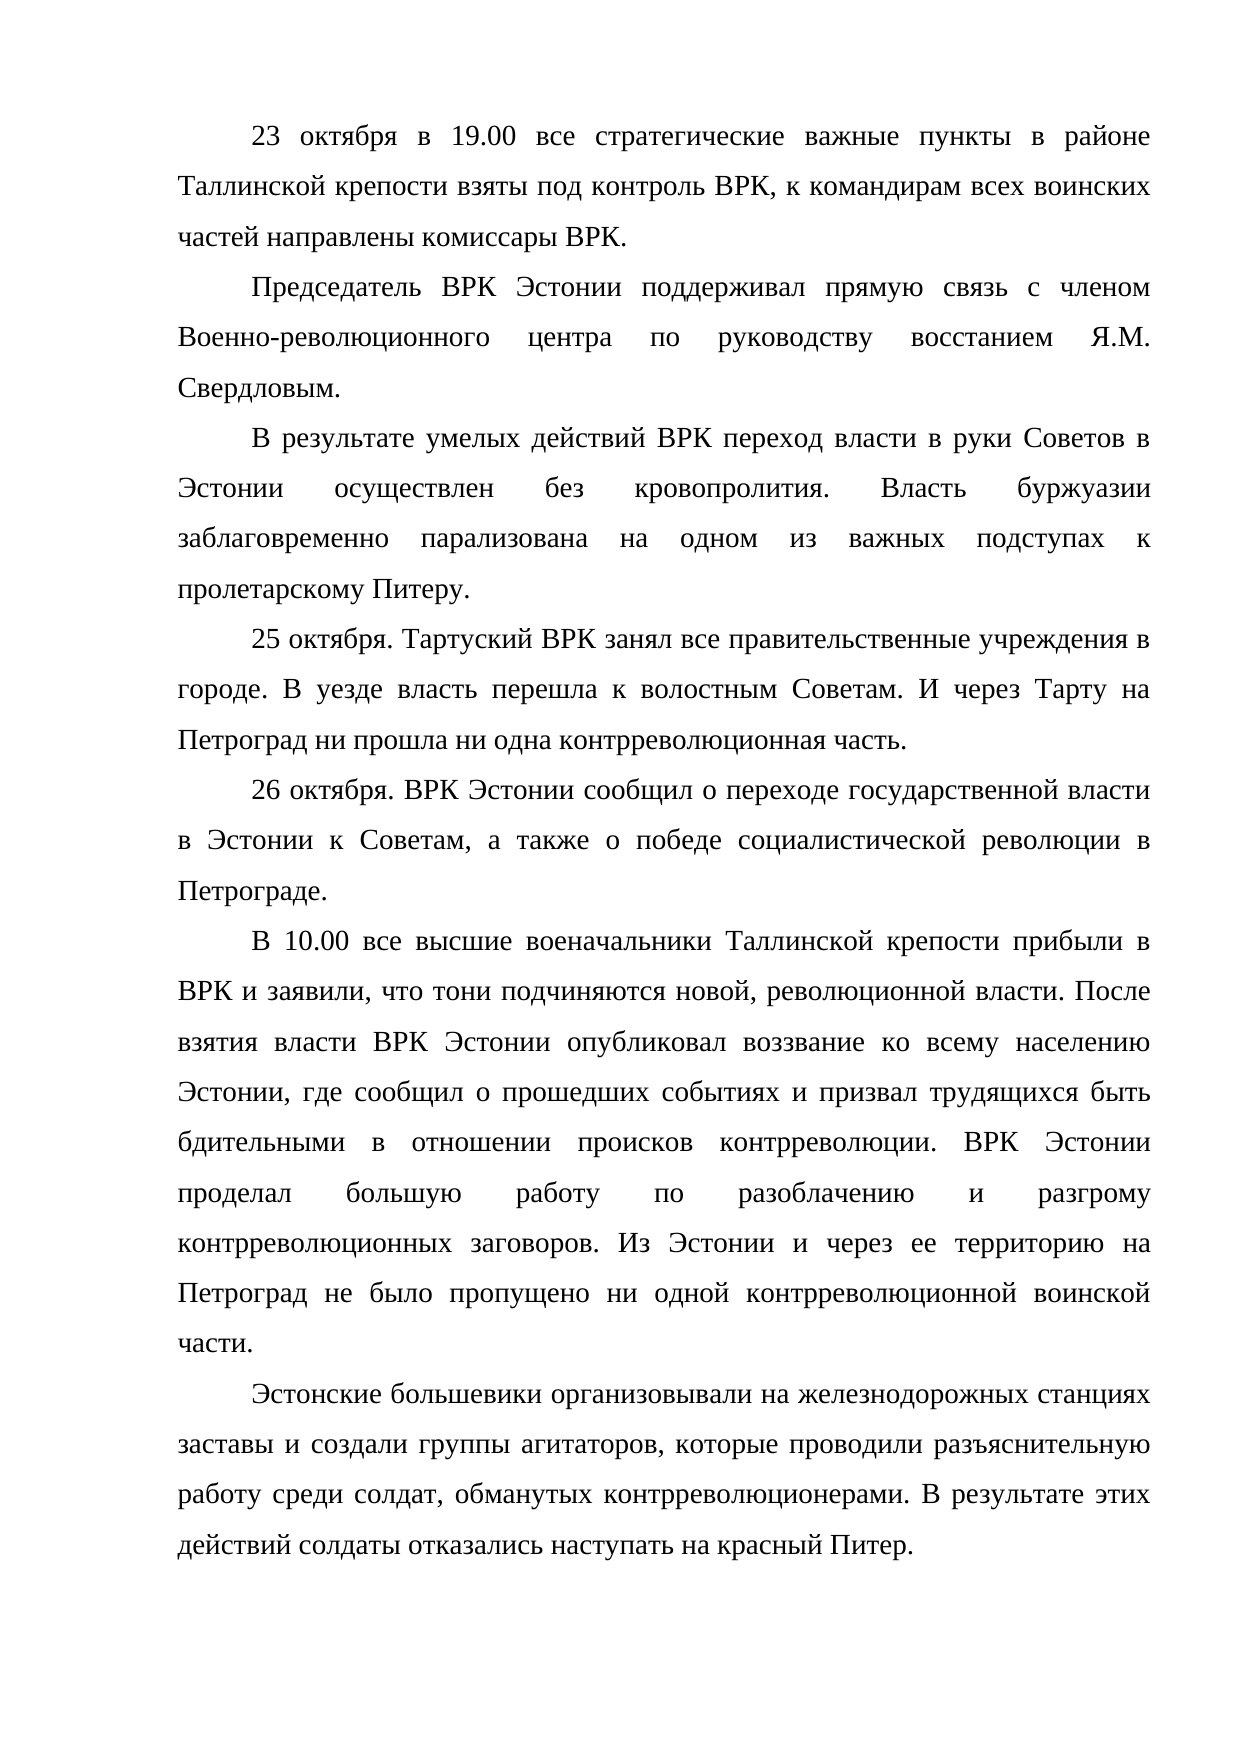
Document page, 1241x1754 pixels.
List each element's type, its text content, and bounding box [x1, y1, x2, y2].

text 26 октября. ВРК Эстонии сообщил о переходе государственной власти в Эстонии к Советам, а также о победе социалистической революции в Петрограде. [177, 772, 1152, 906]
text В результате умелых действий ВРК переход власти в руки Советов в Эстонии осуществлен без кровопролития. Власть буржуазии заблаговременно парализована на одном из важных подступах к пролетарскому Питеру. [177, 420, 1152, 604]
text Эстонские большевики организовывали на железнодорожных станциях заставы и создали группы агитаторов, которые проводили разъяснительную работу среди солдат, обманутых контрреволюционерами. В результате этих действий солдаты отказались наступать на красный Питер. [177, 1376, 1152, 1560]
text В 10.00 все высшие военачальники Таллинской крепости прибыли в ВРК и заявили, что тони подчиняются новой, революционной власти. После взятия власти ВРК Эстонии опубликовал воззвание ко всему населению Эстонии, где сообщил о прошедших событиях и призвал трудящихся быть бдительными в отношении происков контрреволюции. ВРК Эстонии проделал большую работу по разоблачению и разгрому контрреволюционных заговоров. Из Эстонии и через ее территорию на Петроград не было пропущено ни одной контрреволюционной воинской части. [177, 923, 1152, 1359]
text Председатель ВРК Эстонии поддерживал прямую связь с членом Военно-революционного центра по руководству восстанием Я.М. Свердловым. [177, 269, 1152, 403]
text 23 октября в 19.00 все стратегические важные пункты в районе Таллинской крепости взяты под контроль ВРК, к командирам всех воинских частей направлены комиссары ВРК. [177, 118, 1152, 252]
text 25 октября. Тартуский ВРК занял все правительственные учреждения в городе. В уезде власть перешла к волостным Советам. И через Тарту на Петроград ни прошла ни одна контрреволюционная часть. [177, 621, 1152, 755]
